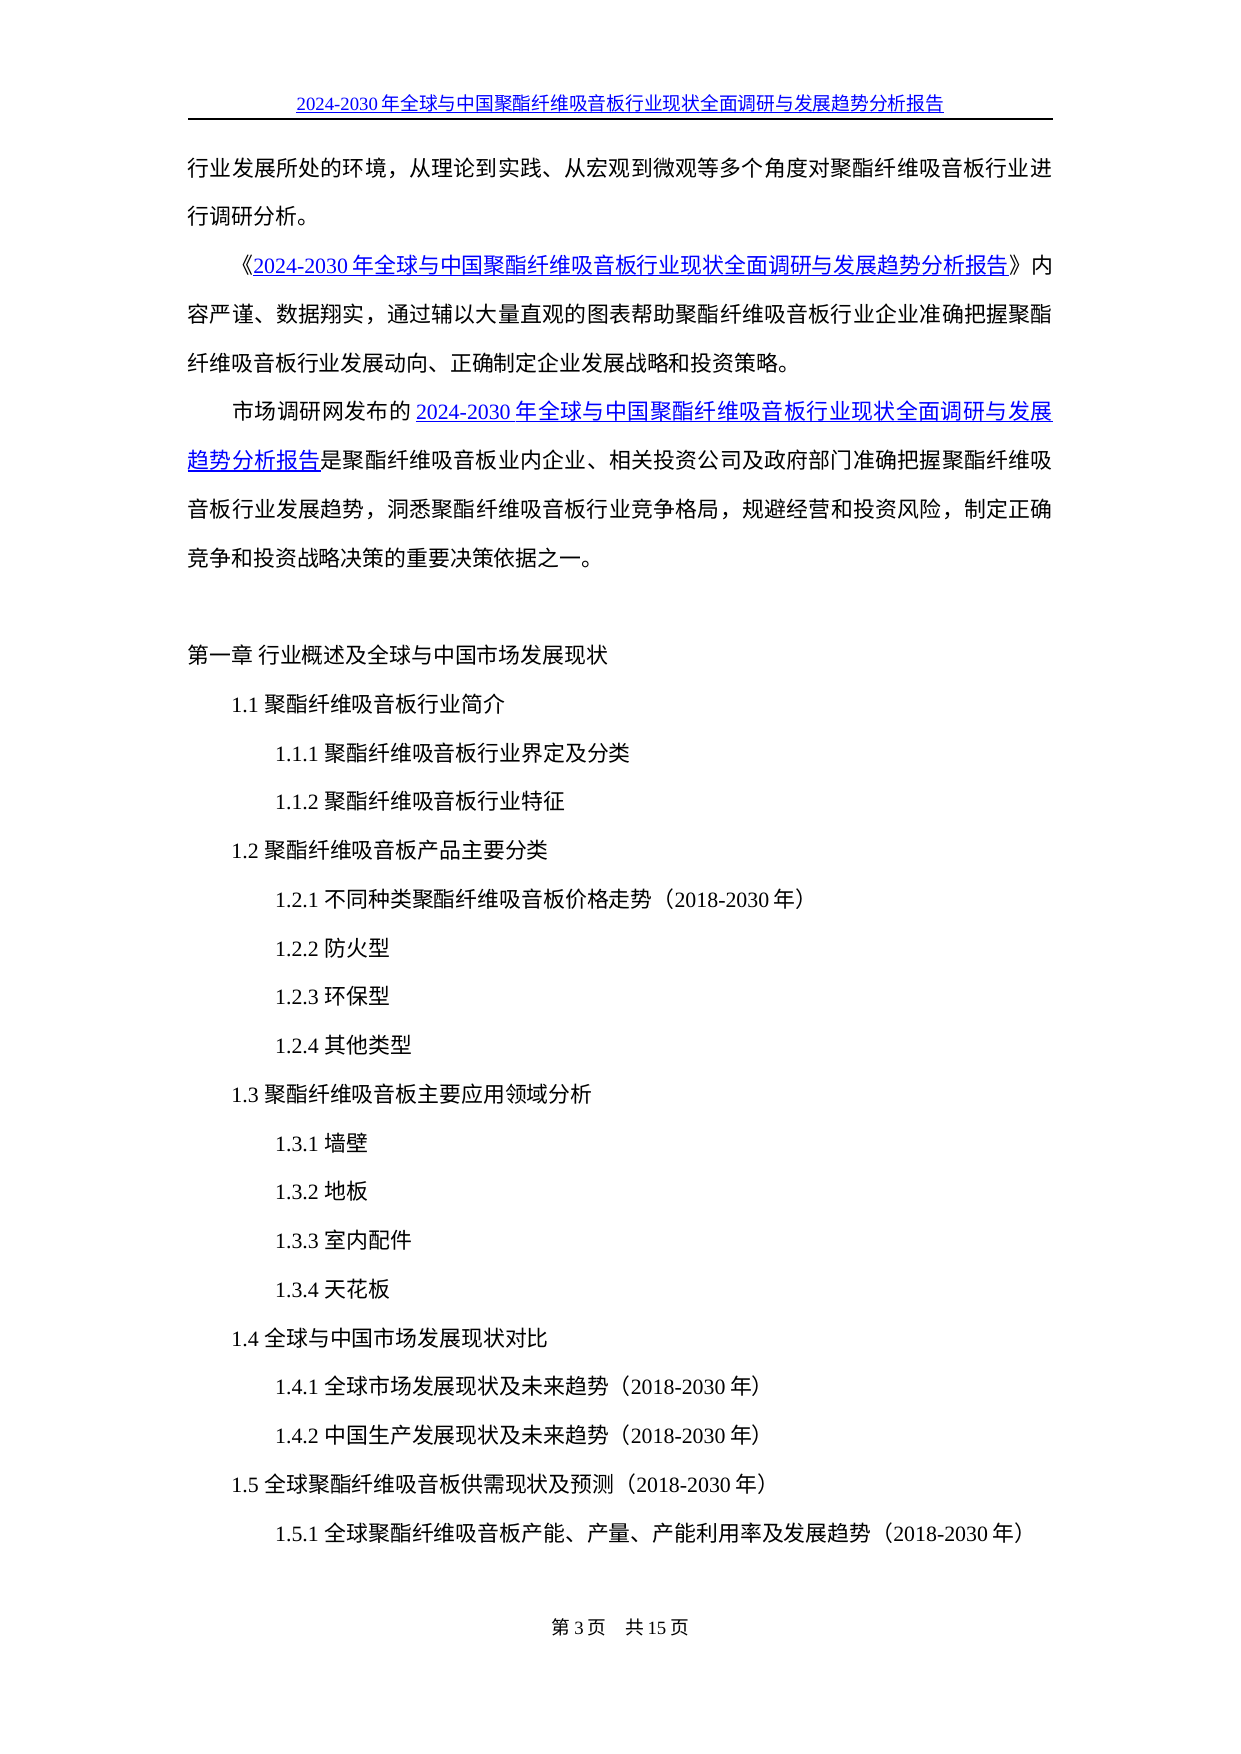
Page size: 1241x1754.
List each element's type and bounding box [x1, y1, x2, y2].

text [187, 150, 1053, 1548]
